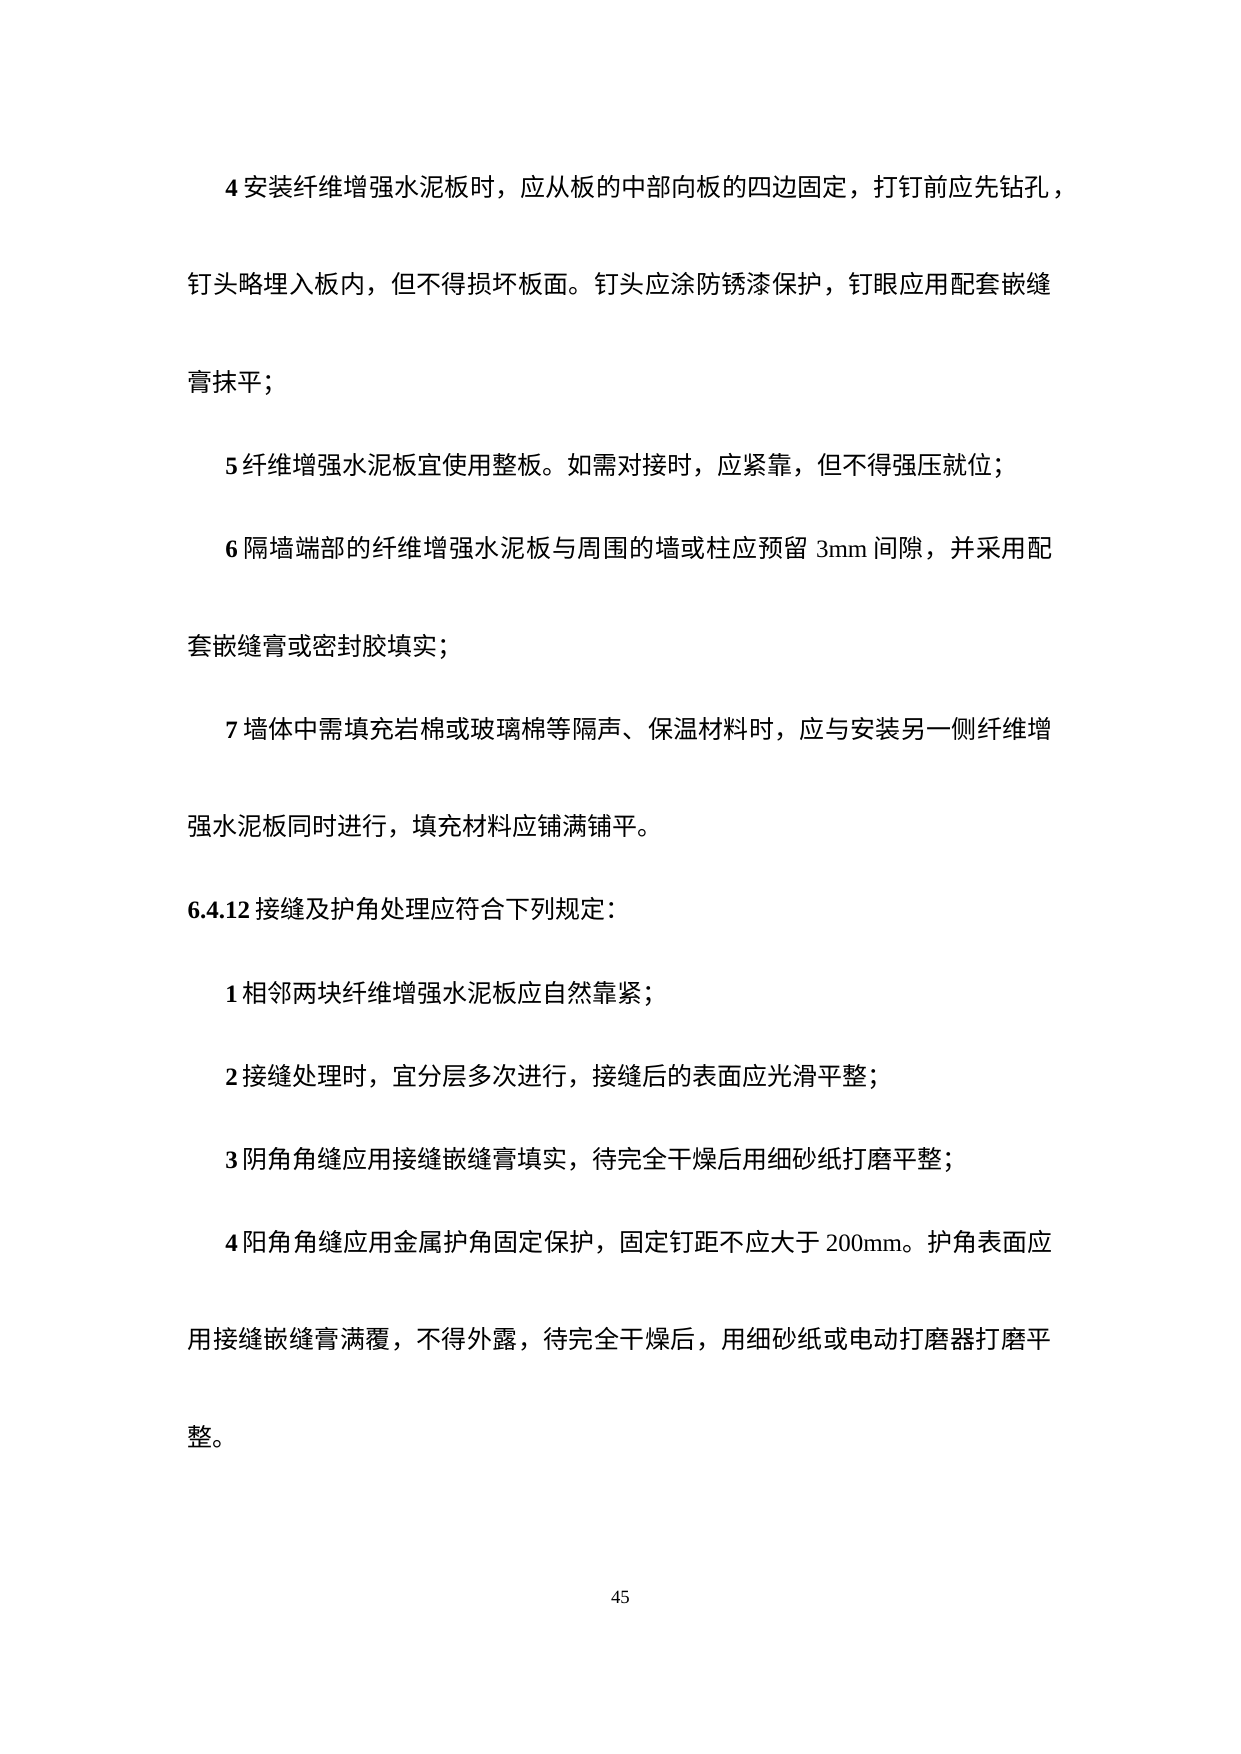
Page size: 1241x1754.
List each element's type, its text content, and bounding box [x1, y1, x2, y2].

text 6.4.12接缝及护角处理应符合下列规定： [187, 876, 1053, 941]
text 3阴角角缝应用接缝嵌缝膏填实，待完全干燥后用细砂纸打磨平整； [187, 1125, 1053, 1190]
text 4阳角角缝应用金属护角固定保护，固定钉距不应大于200mm。护角表面应用接缝嵌缝膏满覆，不得外露，待完全干燥后，用细砂纸或电动打磨器打磨平整。 [187, 1208, 1053, 1468]
text 2接缝处理时，宜分层多次进行，接缝后的表面应光滑平整； [187, 1042, 1053, 1107]
text 4安装纤维增强水泥板时，应从板的中部向板的四边固定，打钉前应先钻孔，钉头略埋入板内，但不得损坏板面。钉头应涂防锈漆保护，钉眼应用配套嵌缝膏抹平； [187, 153, 1053, 413]
text 7墙体中需填充岩棉或玻璃棉等隔声、保温材料时，应与安装另一侧纤维增强水泥板同时进行，填充材料应铺满铺平。 [187, 695, 1053, 857]
text 6隔墙端部的纤维增强水泥板与周围的墙或柱应预留3mm间隙，并采用配套嵌缝膏或密封胶填实； [187, 514, 1053, 677]
text 1相邻两块纤维增强水泥板应自然靠紧； [187, 959, 1053, 1024]
text 5纤维增强水泥板宜使用整板。如需对接时，应紧靠，但不得强压就位； [187, 431, 1053, 496]
